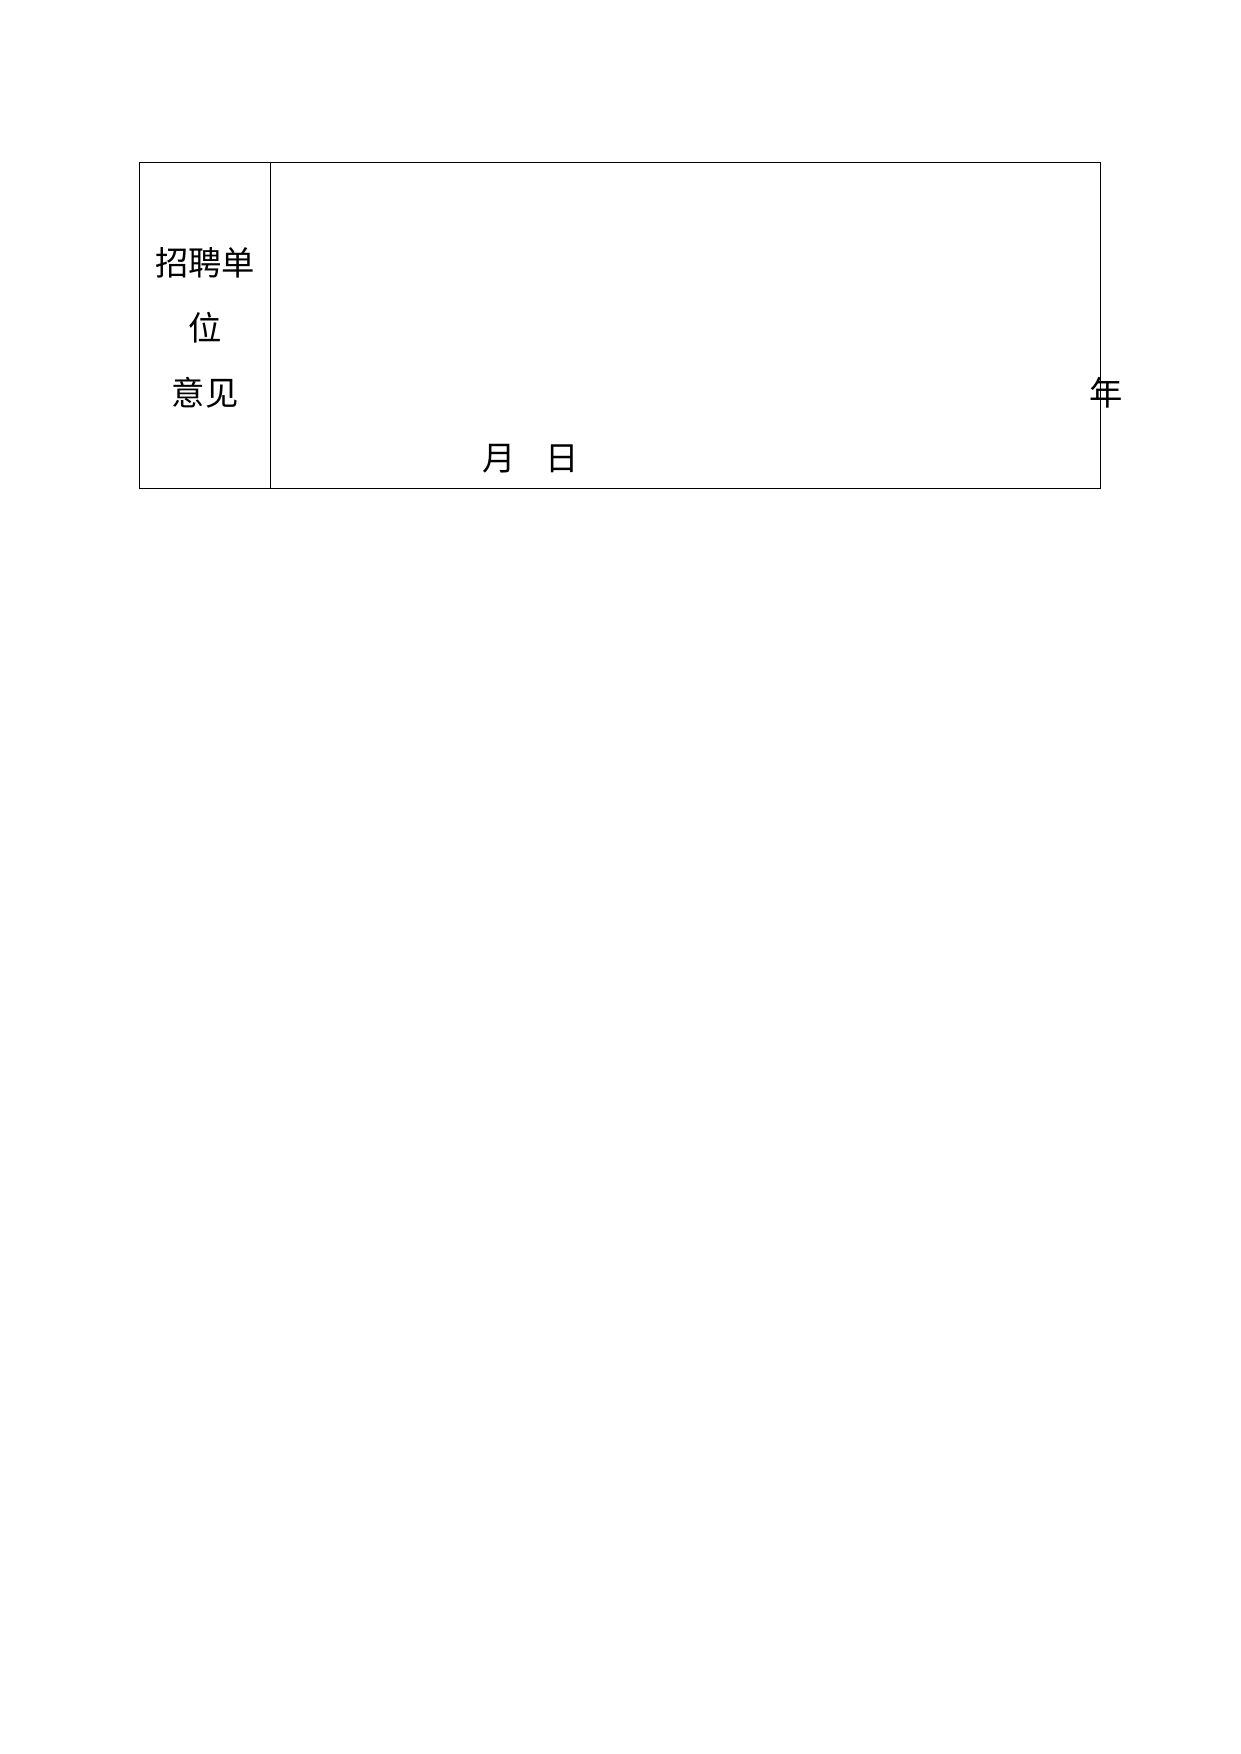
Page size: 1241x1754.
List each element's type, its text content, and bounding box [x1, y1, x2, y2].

table_cell 招聘单位 意见 [140, 163, 270, 488]
table_cell 年 月 日 [271, 163, 1100, 488]
